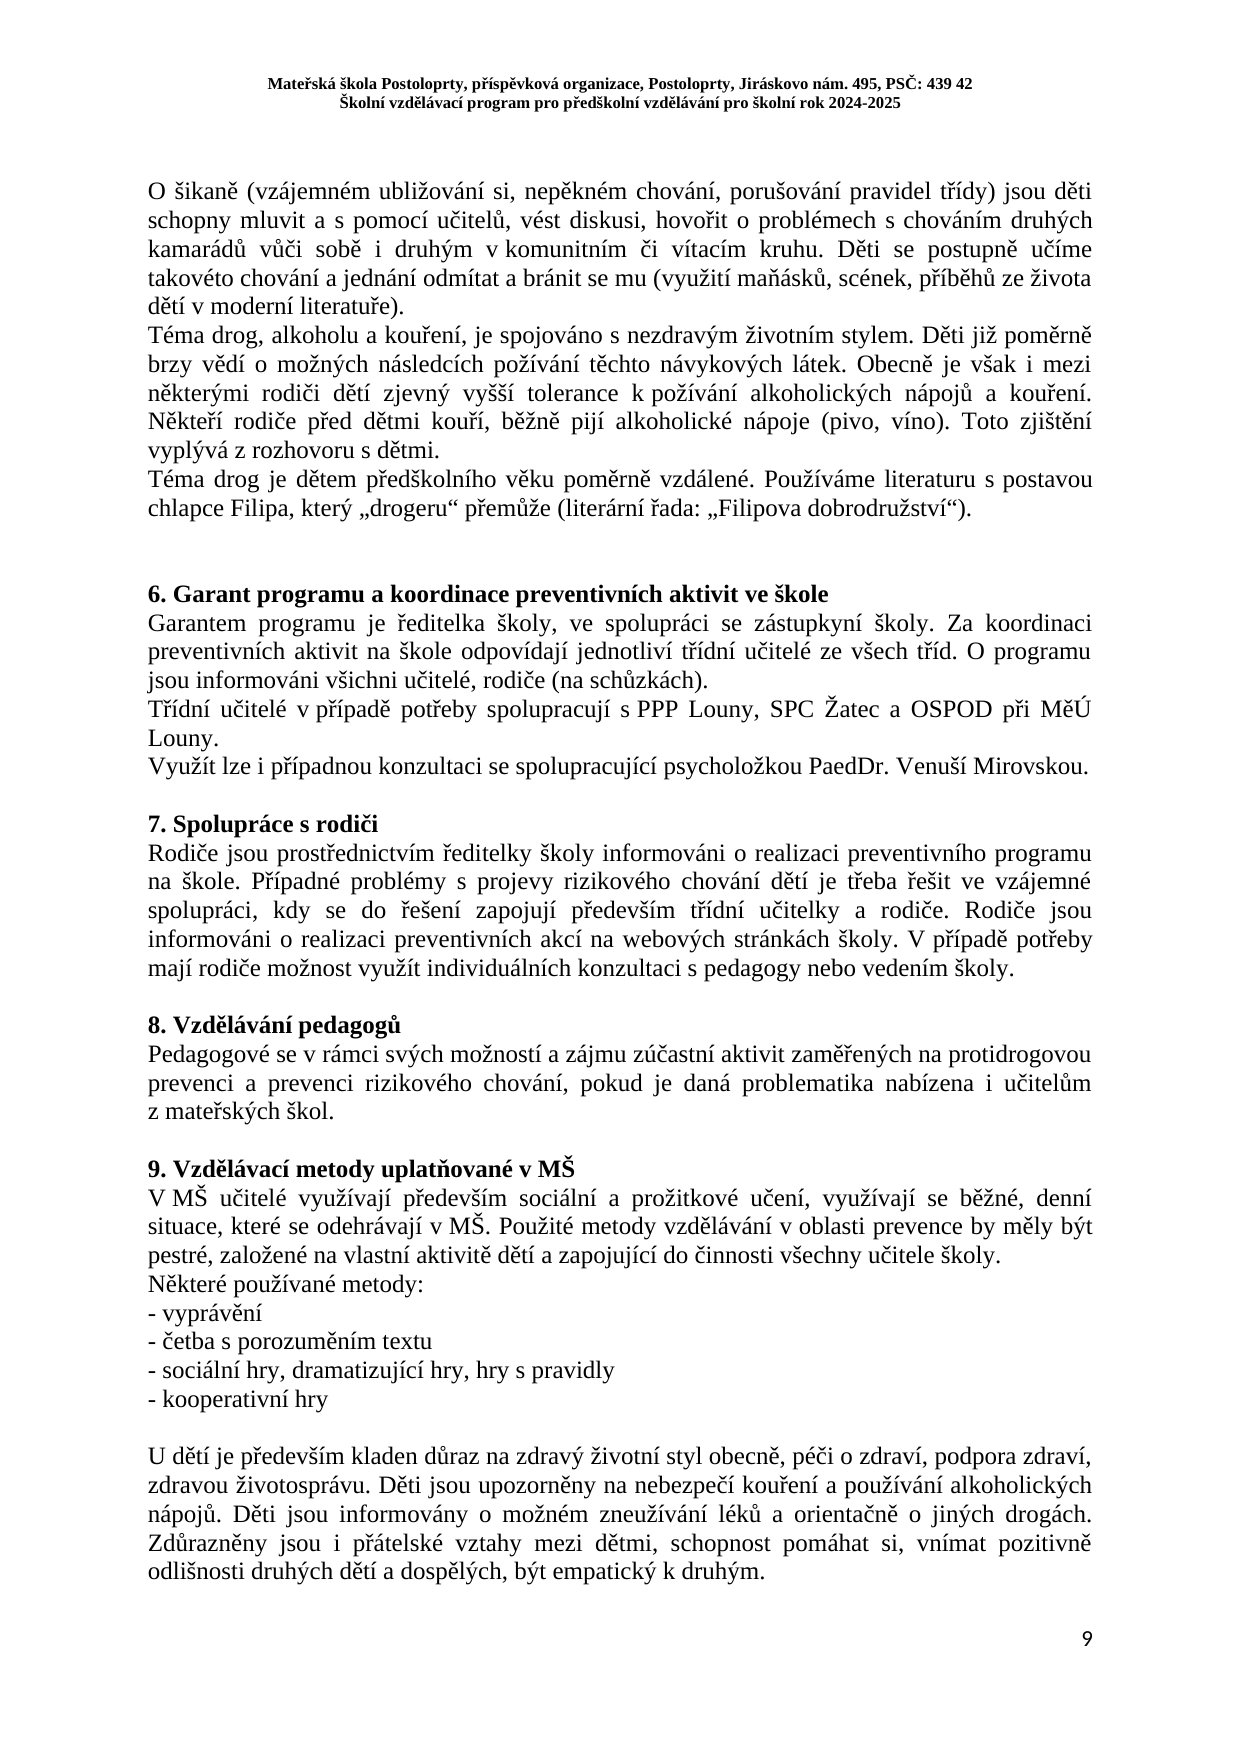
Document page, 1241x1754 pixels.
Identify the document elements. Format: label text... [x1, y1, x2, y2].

text - četba s porozuměním textu [148, 1326, 1093, 1355]
text Garantem programu je ředitelka školy, ve spolupráci se zástupkyní školy. Za koordinaci preventivních aktivit na škole odpovídají jednotliví třídní učitelé ze všech tříd. O programu jsou informováni všichni učitelé, rodiče (na schůzkách). [148, 608, 1093, 694]
text - kooperativní hry [148, 1384, 1093, 1413]
text Využít lze i případnou konzultaci se spolupracující psycholožkou PaedDr. Venuší Mirovskou. [148, 751, 1093, 780]
text - sociální hry, dramatizující hry, hry s pravidly [148, 1355, 1093, 1384]
text 9. Vzdělávací metody uplatňované v MŠ [148, 1154, 1093, 1183]
text O šikaně (vzájemném ubližování si, nepěkném chování, porušování pravidel třídy) jsou děti schopny mluvit a s pomocí učitelů, vést diskusi, hovořit o problémech s chováním druhých kamarádů vůči sobě i druhým v komunitním či vítacím kruhu. Děti se postupně učíme takovéto chování a jednání odmítat a bránit se mu (využití maňásků, scének, příběhů ze života dětí v moderní literatuře). [148, 176, 1093, 320]
text Rodiče jsou prostřednictvím ředitelky školy informováni o realizaci preventivního programu na škole. Případné problémy s projevy rizikového chování dětí je třeba řešit ve vzájemné spolupráci, kdy se do řešení zapojují především třídní učitelky a rodiče. Rodiče jsou informováni o realizaci preventivních akcí na webových stránkách školy. V případě potřeby mají rodiče možnost využít individuálních konzultaci s pedagogy nebo vedením školy. [148, 838, 1093, 981]
text U dětí je především kladen důraz na zdravý životní styl obecně, péči o zdraví, podpora zdraví, zdravou životosprávu. Děti jsou upozorněny na nebezpečí kouření a používání alkoholických nápojů. Děti jsou informovány o možném zneužívání léků a orientačně o jiných drogách. Zdůrazněny jsou i přátelské vztahy mezi dětmi, schopnost pomáhat si, vnímat pozitivně odlišnosti druhých dětí a dospělých, být empatický k druhým. [148, 1441, 1093, 1585]
text Téma drog, alkoholu a kouření, je spojováno s nezdravým životním stylem. Děti již poměrně brzy vědí o možných následcích požívání těchto návykových látek. Obecně je však i mezi některými rodiči dětí zjevný vyšší tolerance k požívání alkoholických nápojů a kouření. Někteří rodiče před dětmi kouří, běžně pijí alkoholické nápoje (pivo, víno). Toto zjištění vyplývá z rozhovoru s dětmi. [148, 320, 1093, 464]
text Téma drog je dětem předškolního věku poměrně vzdálené. Používáme literaturu s postavou chlapce Filipa, který „drogeru“ přemůže (literární řada: „Filipova dobrodružství“). [148, 464, 1093, 521]
text 7. Spolupráce s rodiči [148, 809, 1093, 838]
text 6. Garant programu a koordinace preventivních aktivit ve škole [148, 579, 1093, 608]
text 8. Vzdělávání pedagogů [148, 1010, 1093, 1039]
text Pedagogové se v rámci svých možností a zájmu zúčastní aktivit zaměřených na protidrogovou prevenci a prevenci rizikového chování, pokud je daná problematika nabízena i učitelům z mateřských škol. [148, 1039, 1093, 1125]
text - vyprávění [148, 1298, 1093, 1326]
text Třídní učitelé v případě potřeby spolupracují s PPP Louny, SPC Žatec a OSPOD při MěÚ Louny. [148, 694, 1093, 751]
text V MŠ učitelé využívají především sociální a prožitkové učení, využívají se běžné, denní situace, které se odehrávají v MŠ. Použité metody vzdělávání v oblasti prevence by měly být pestré, založené na vlastní aktivitě dětí a zapojující do činnosti všechny učitele školy. [148, 1183, 1093, 1269]
text Některé používané metody: [148, 1269, 1093, 1298]
